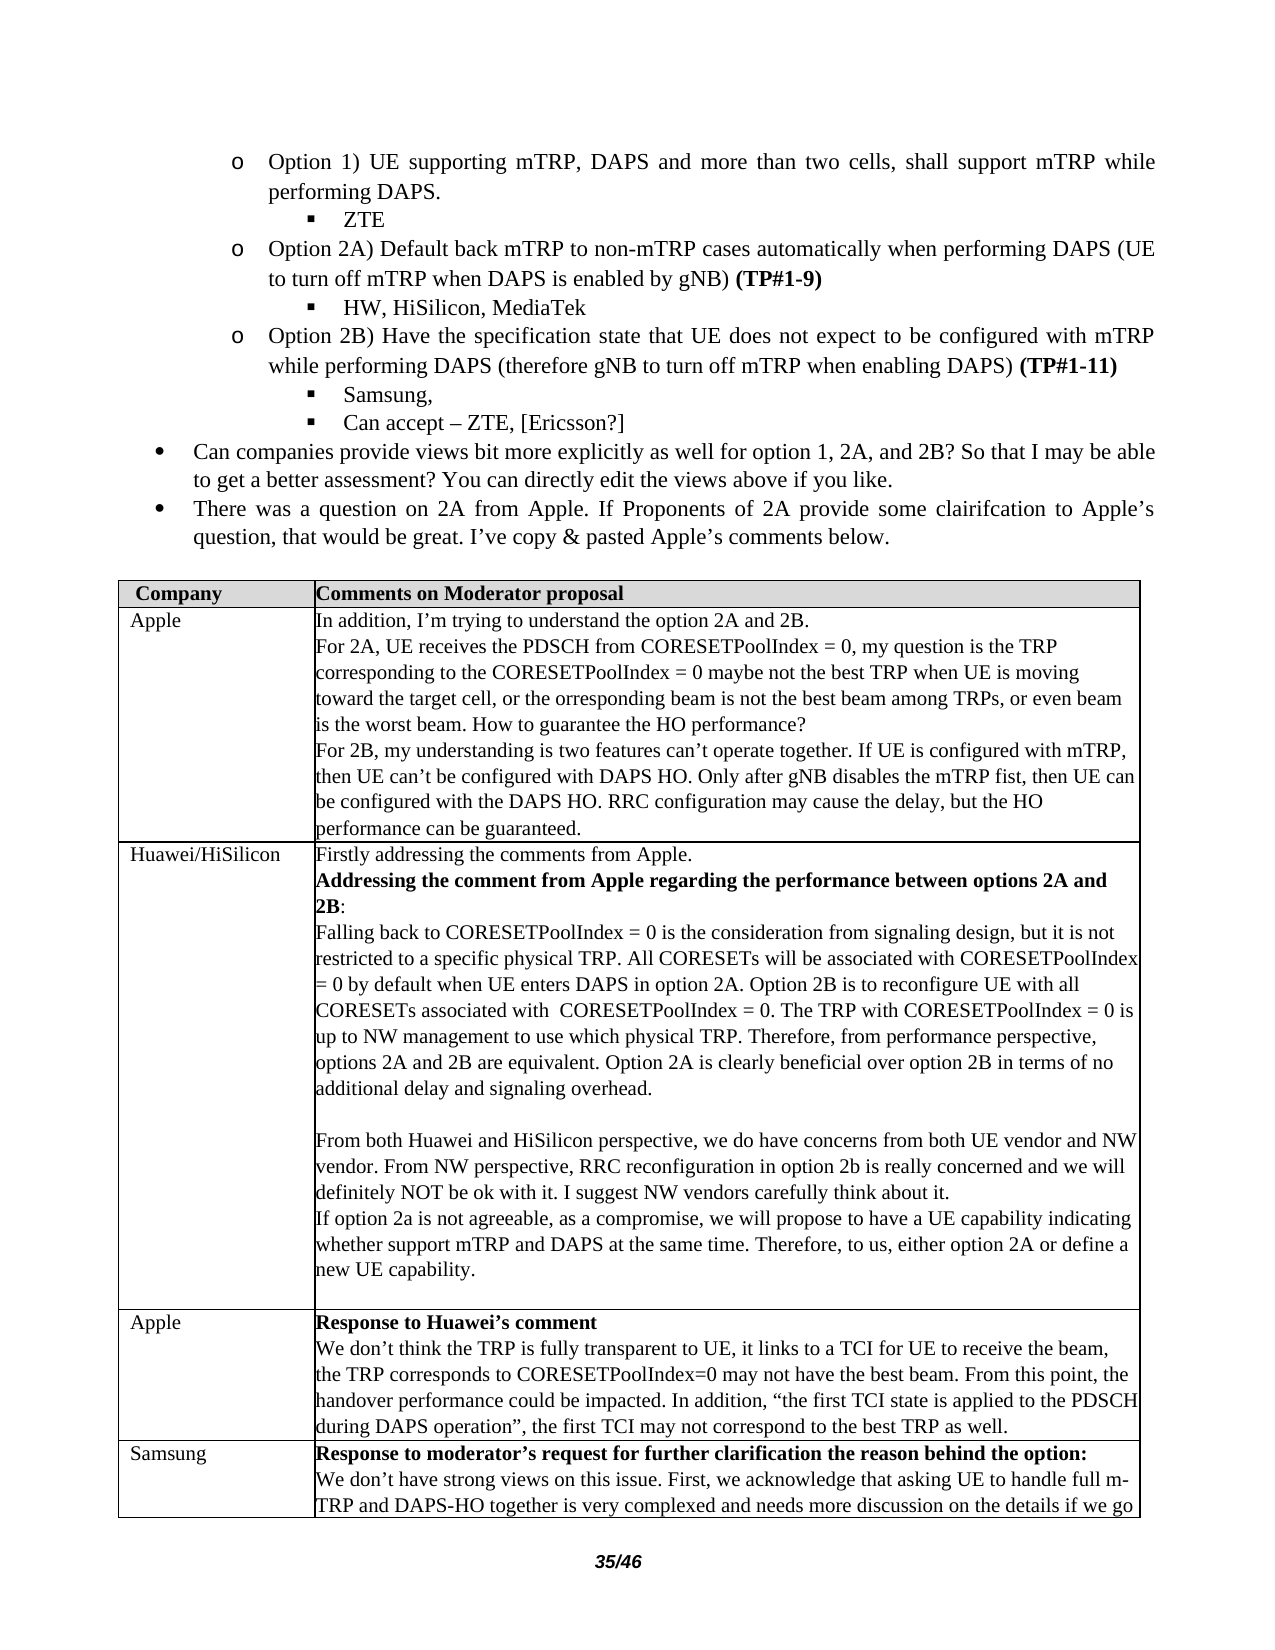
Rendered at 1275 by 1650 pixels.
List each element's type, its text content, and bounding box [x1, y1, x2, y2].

table_header Company [119, 581, 314, 607]
list Samsung, [306, 381, 1157, 407]
list ZTE [306, 206, 1157, 233]
table_cell Response to Huawei’s comment We don’t think the TRP is fully transparent to UE, it links to a TCI for UE to receive the beam, the TRP corresponds to CORESETPoolIndex=0 may not have the best beam. From this point, the handover performance could be impacted. In addition, “the first TCI state is applied to the PDSCH during DAPS operation”, the first TCI may not correspond to the best TRP as well. [316, 1310, 1139, 1440]
list HW, HiSilicon, MediaTek [306, 294, 1157, 320]
list Can companies provide views bit more explicitly as well for option 1, 2A, and 2B? So that I may be able to get a better assessment? You can directly edit the views above if you like. [156, 438, 1157, 492]
list Option 2B) Have the specification state that UE does not expect to be configured with mTRP while performing DAPS (therefore gNB to turn off mTRP when enabling DAPS) (TP#1-11) [231, 322, 1157, 379]
list Option 1) UE supporting mTRP, DAPS and more than two cells, shall support mTRP while performing DAPS. [231, 148, 1157, 204]
table_cell Firstly addressing the comments from Apple. Addressing the comment from Apple regarding the performance between options 2A and 2B: Falling back to CORESETPoolIndex = 0 is the consideration from signaling design, but it is not restricted to a specific physical TRP. All CORESETs will be associated with CORESETPoolIndex = 0 by default when UE enters DAPS in option 2A. Option 2B is to reconfigure UE with all CORESETs associated with CORESETPoolIndex = 0. The TRP with CORESETPoolIndex = 0 is up to NW management to use which physical TRP. Therefore, from performance perspective, options 2A and 2B are equivalent. Option 2A is clearly beneficial over option 2B in terms of no additional delay and signaling overhead. From both Huawei and HiSilicon perspective, we do have concerns from both UE vendor and NW vendor. From NW perspective, RRC reconfiguration in option 2b is really concerned and we will definitely NOT be ok with it. I suggest NW vendors carefully think about it. If option 2a is not agreeable, as a compromise, we will propose to have a UE capability indicating whether support mTRP and DAPS at the same time. Therefore, to us, either option 2A or define a new UE capability. [316, 843, 1139, 1309]
table_cell Apple [119, 608, 314, 841]
table_cell In addition, I’m trying to understand the option 2A and 2B. For 2A, UE receives the PDSCH from CORESETPoolIndex = 0, my question is the TRP corresponding to the CORESETPoolIndex = 0 maybe not the best TRP when UE is moving toward the target cell, or the orresponding beam is not the best beam among TRPs, or even beam is the worst beam. How to guarantee the HO performance? For 2B, my understanding is two features can’t operate together. If UE is configured with mTRP, then UE can’t be configured with DAPS HO. Only after gNB disables the mTRP fist, then UE can be configured with the DAPS HO. RRC configuration may cause the delay, but the HO performance can be guaranteed. [316, 608, 1139, 841]
table_header Comments on Moderator proposal [316, 581, 1139, 607]
list There was a question on 2A from Apple. If Proponents of 2A provide some clairifcation to Apple’s question, that would be great. I’ve copy & pasted Apple’s comments below. [156, 494, 1157, 549]
list Can accept – ZTE, [Ericsson?] [306, 409, 1157, 436]
table_cell Huawei/HiSilicon [119, 843, 314, 1309]
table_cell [316, 1441, 1139, 1517]
table_cell Samsung [119, 1441, 314, 1517]
table_cell Apple [119, 1310, 314, 1440]
list Option 2A) Default back mTRP to non-mTRP cases automatically when performing DAPS (UE to turn off mTRP when DAPS is enabled by gNB) (TP#1-9) [231, 235, 1157, 292]
